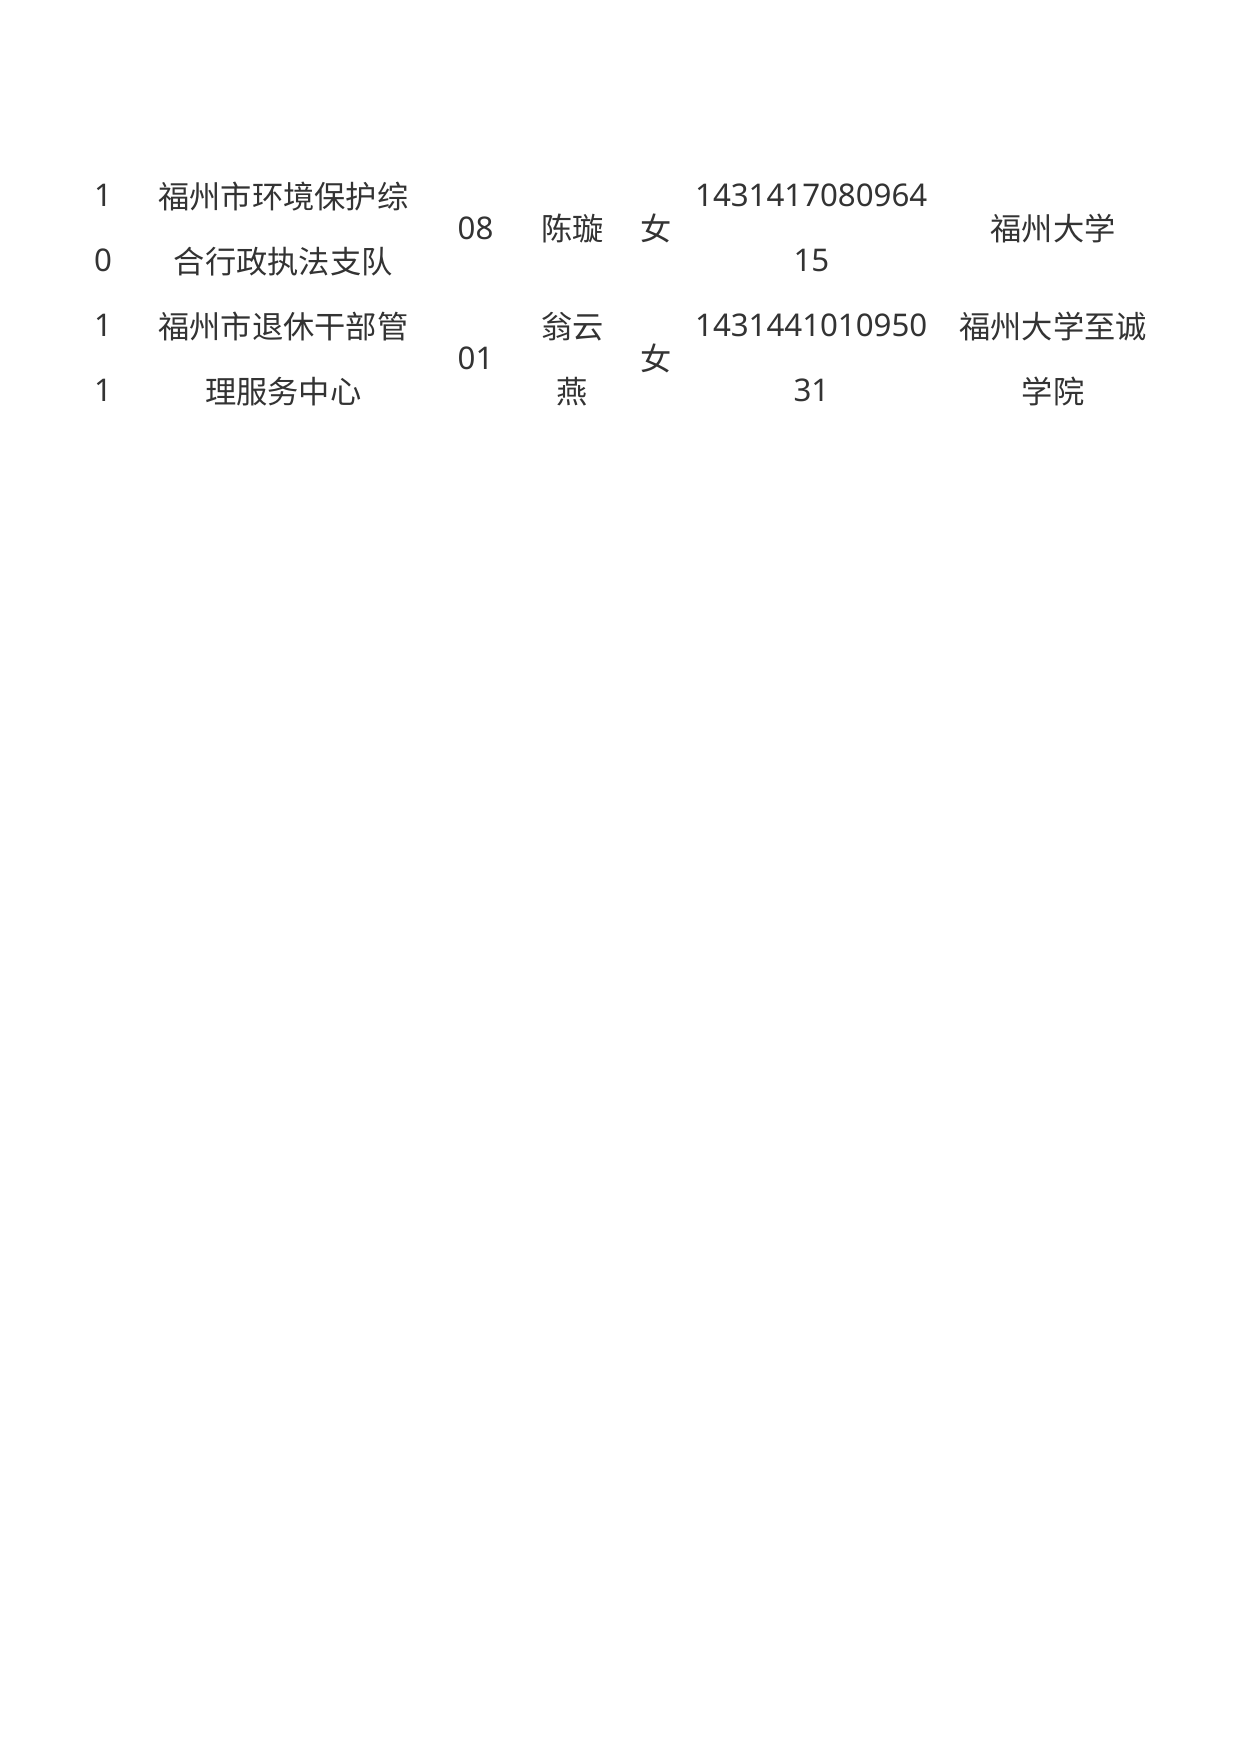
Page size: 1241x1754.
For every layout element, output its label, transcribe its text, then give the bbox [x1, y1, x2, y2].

table_cell 福州市环境保护综合行政执法支队 [132, 162, 435, 292]
table_cell 11 [74, 292, 132, 422]
table_cell 陈璇 [516, 162, 628, 292]
table_cell 福州大学至诚学院 [940, 292, 1166, 422]
table_cell 女 [629, 292, 683, 422]
table_cell 10 [74, 162, 132, 292]
table_cell 143141708096415 [683, 162, 939, 292]
table_cell 女 [629, 162, 683, 292]
table_cell 福州大学 [940, 162, 1166, 292]
table_cell 08 [435, 162, 516, 292]
table_cell 福州市退休干部管理服务中心 [132, 292, 435, 422]
table_cell 翁云燕 [516, 292, 628, 422]
table_cell 143144101095031 [683, 292, 939, 422]
table_cell 01 [435, 292, 516, 422]
